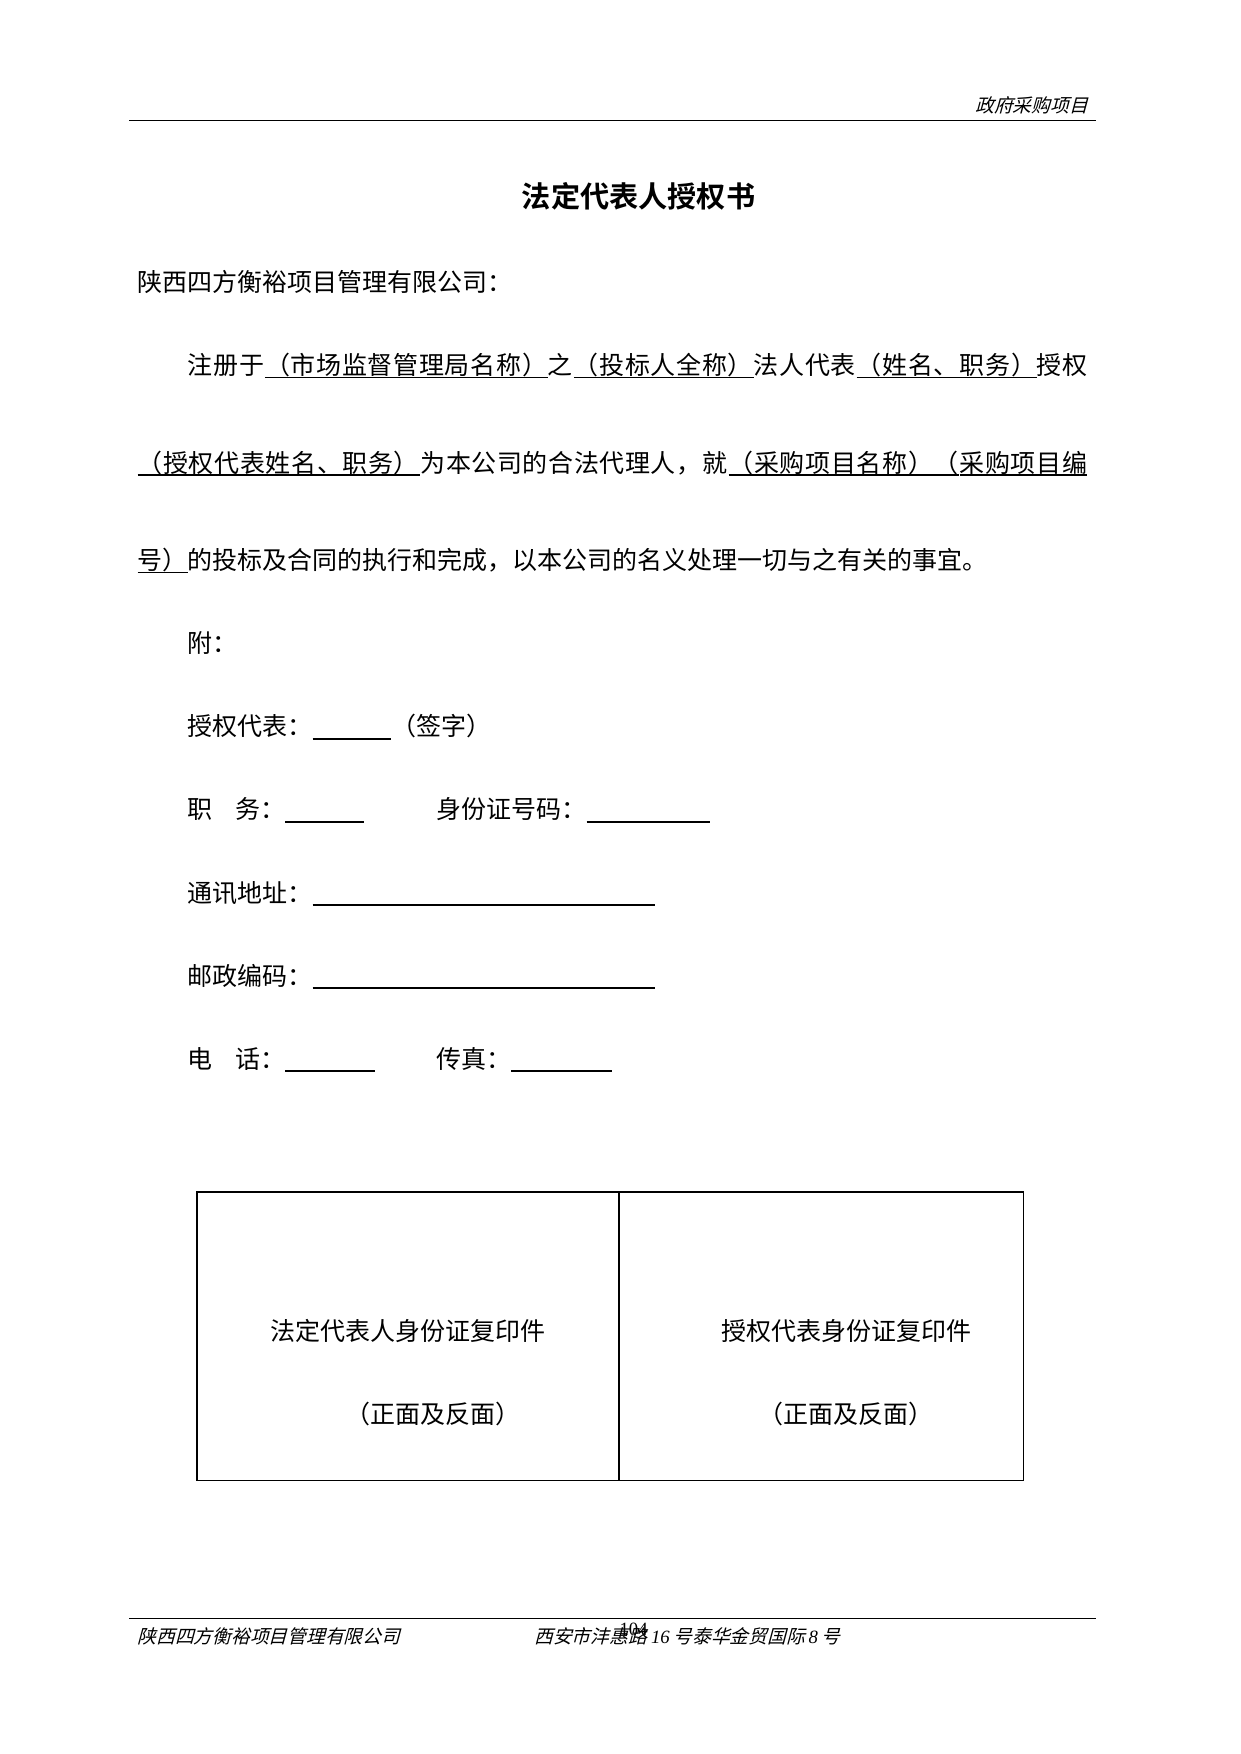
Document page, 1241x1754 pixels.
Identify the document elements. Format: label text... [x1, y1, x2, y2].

text 邮政编码： [137, 942, 1087, 1007]
text 授权代表： （签字） [137, 692, 1087, 757]
table_header 法定代表人身份证复印件 （正面及反面） [198, 1193, 618, 1480]
text 职 务： 身份证号码： [137, 776, 1087, 841]
table_header 授权代表身份证复印件 （正面及反面） [620, 1193, 1023, 1480]
text 电 话： 传真： [137, 1025, 1087, 1090]
text 注册于（市场监督管理局名称）之（投标人全称）法人代表（姓名、职务）授权（授权代表姓名、职务）为本公司的合法代理人，就（采购项目名称）（采购项目编号）的投标及合同的执行和完成，以本公司的名义处理一切与之有关的事宜。 [137, 331, 1087, 591]
text 陕西四方衡裕项目管理有限公司： [137, 248, 1087, 313]
text 法定代表人授权书 [137, 162, 1087, 227]
text 附： [137, 609, 1087, 674]
text 通讯地址： [137, 859, 1087, 924]
